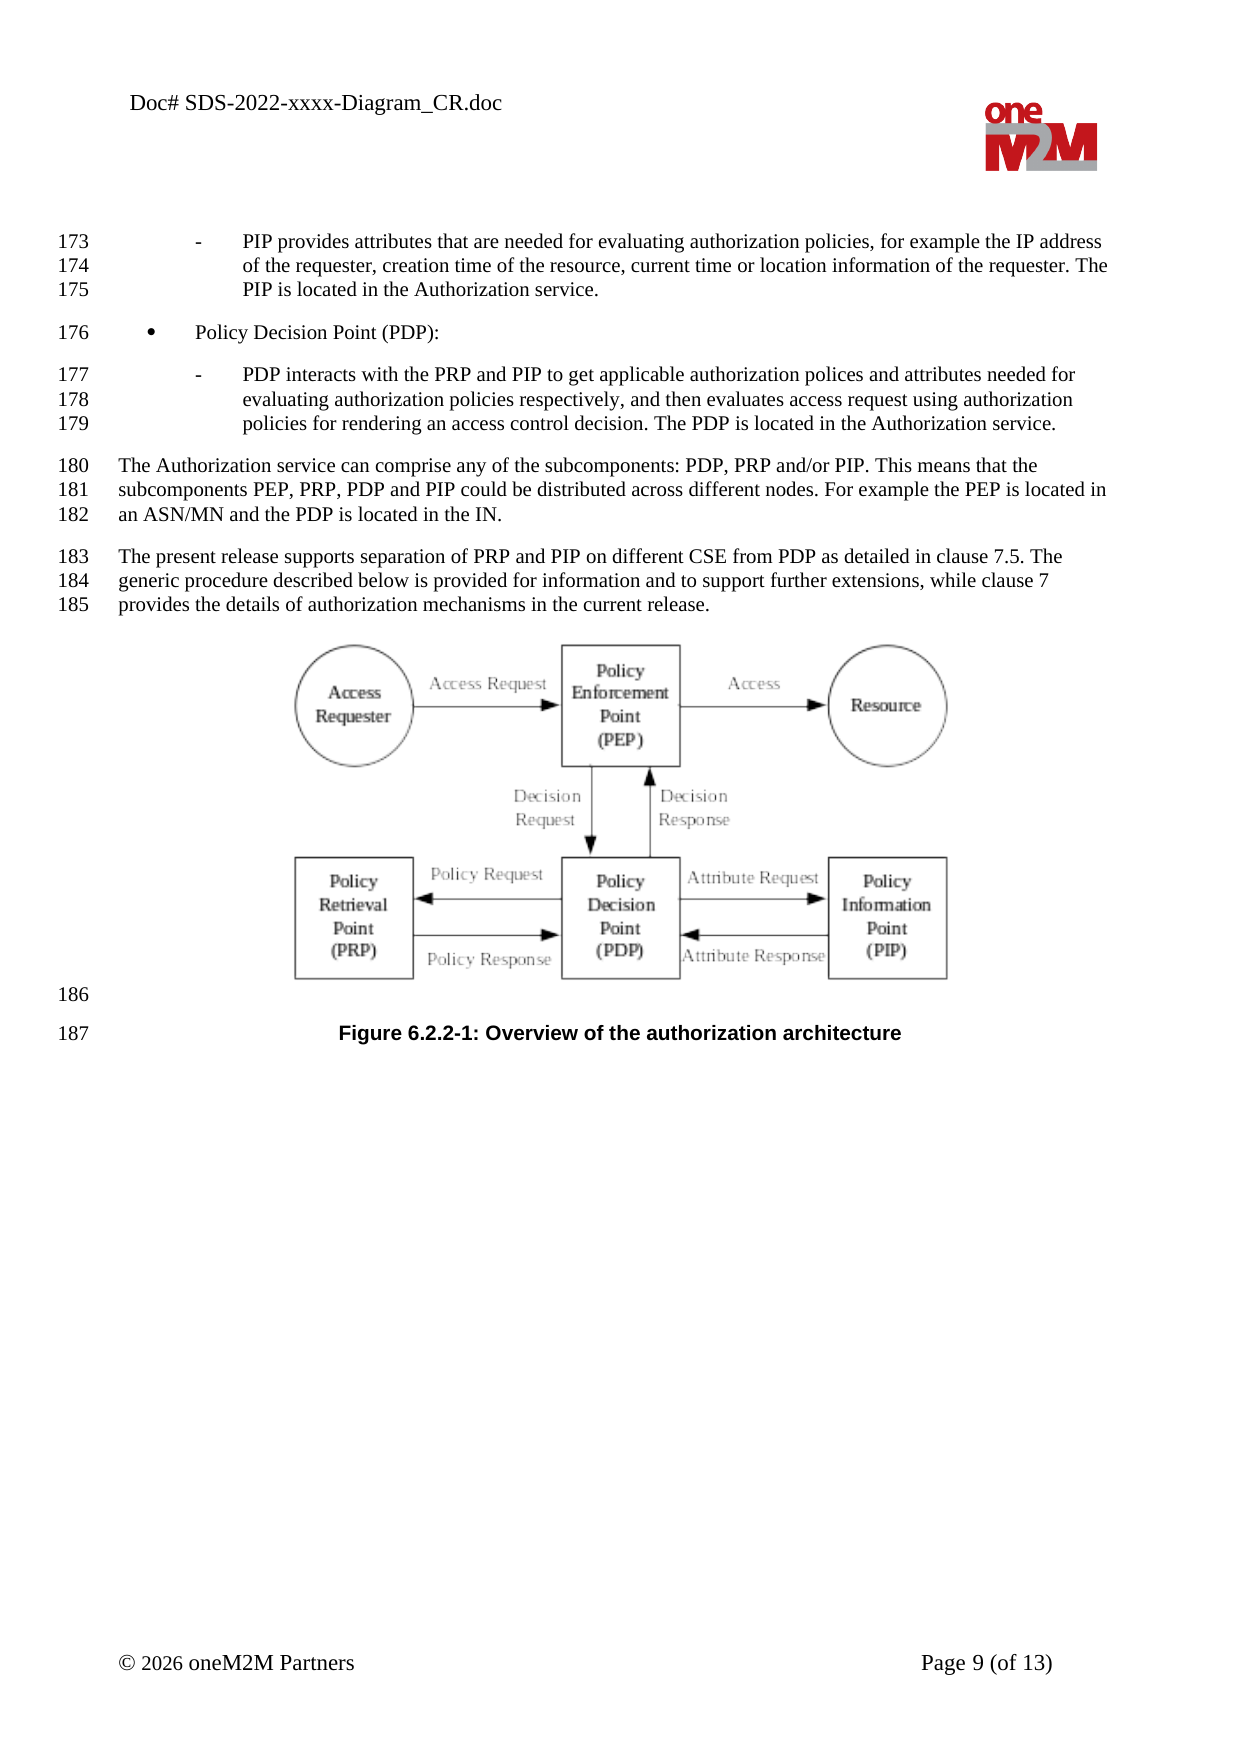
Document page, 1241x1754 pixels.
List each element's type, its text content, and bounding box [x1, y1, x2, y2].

text Figure 6.2.2-1: Overview of the authorization architecture [118, 1020, 1122, 1044]
text The Authorization service can comprise any of the subcomponents: PDP, PRP and/or PIP. This means that the subcomponents PEP, PRP, PDP and PIP could be distributed across different nodes. For example the PEP is located in an ASN/MN and the PDP is located in the IN. [118, 453, 1122, 526]
picture [971, 88, 1111, 186]
text PDP interacts with the PRP and PIP to get applicable authorization polices and attributes needed for evaluating authorization policies respectively, and then evaluates access request using authorization policies for rendering an access control decision. The PDP is located in the Authorization service. [195, 362, 1122, 434]
text The present release supports separation of PRP and PIP on different CSE from PDP as detailed in clause 7.5. The generic procedure described below is provided for information and to support further extensions, while clause 7 provides the details of authorization mechanisms in the current release. [118, 544, 1122, 616]
text PIP provides attributes that are needed for evaluating authorization policies, for example the IP address of the requester, creation time of the resource, current time or location information of the requester. The PIP is located in the Authorization service. [195, 229, 1122, 301]
text Policy Decision Point (PDP): [148, 319, 1122, 344]
